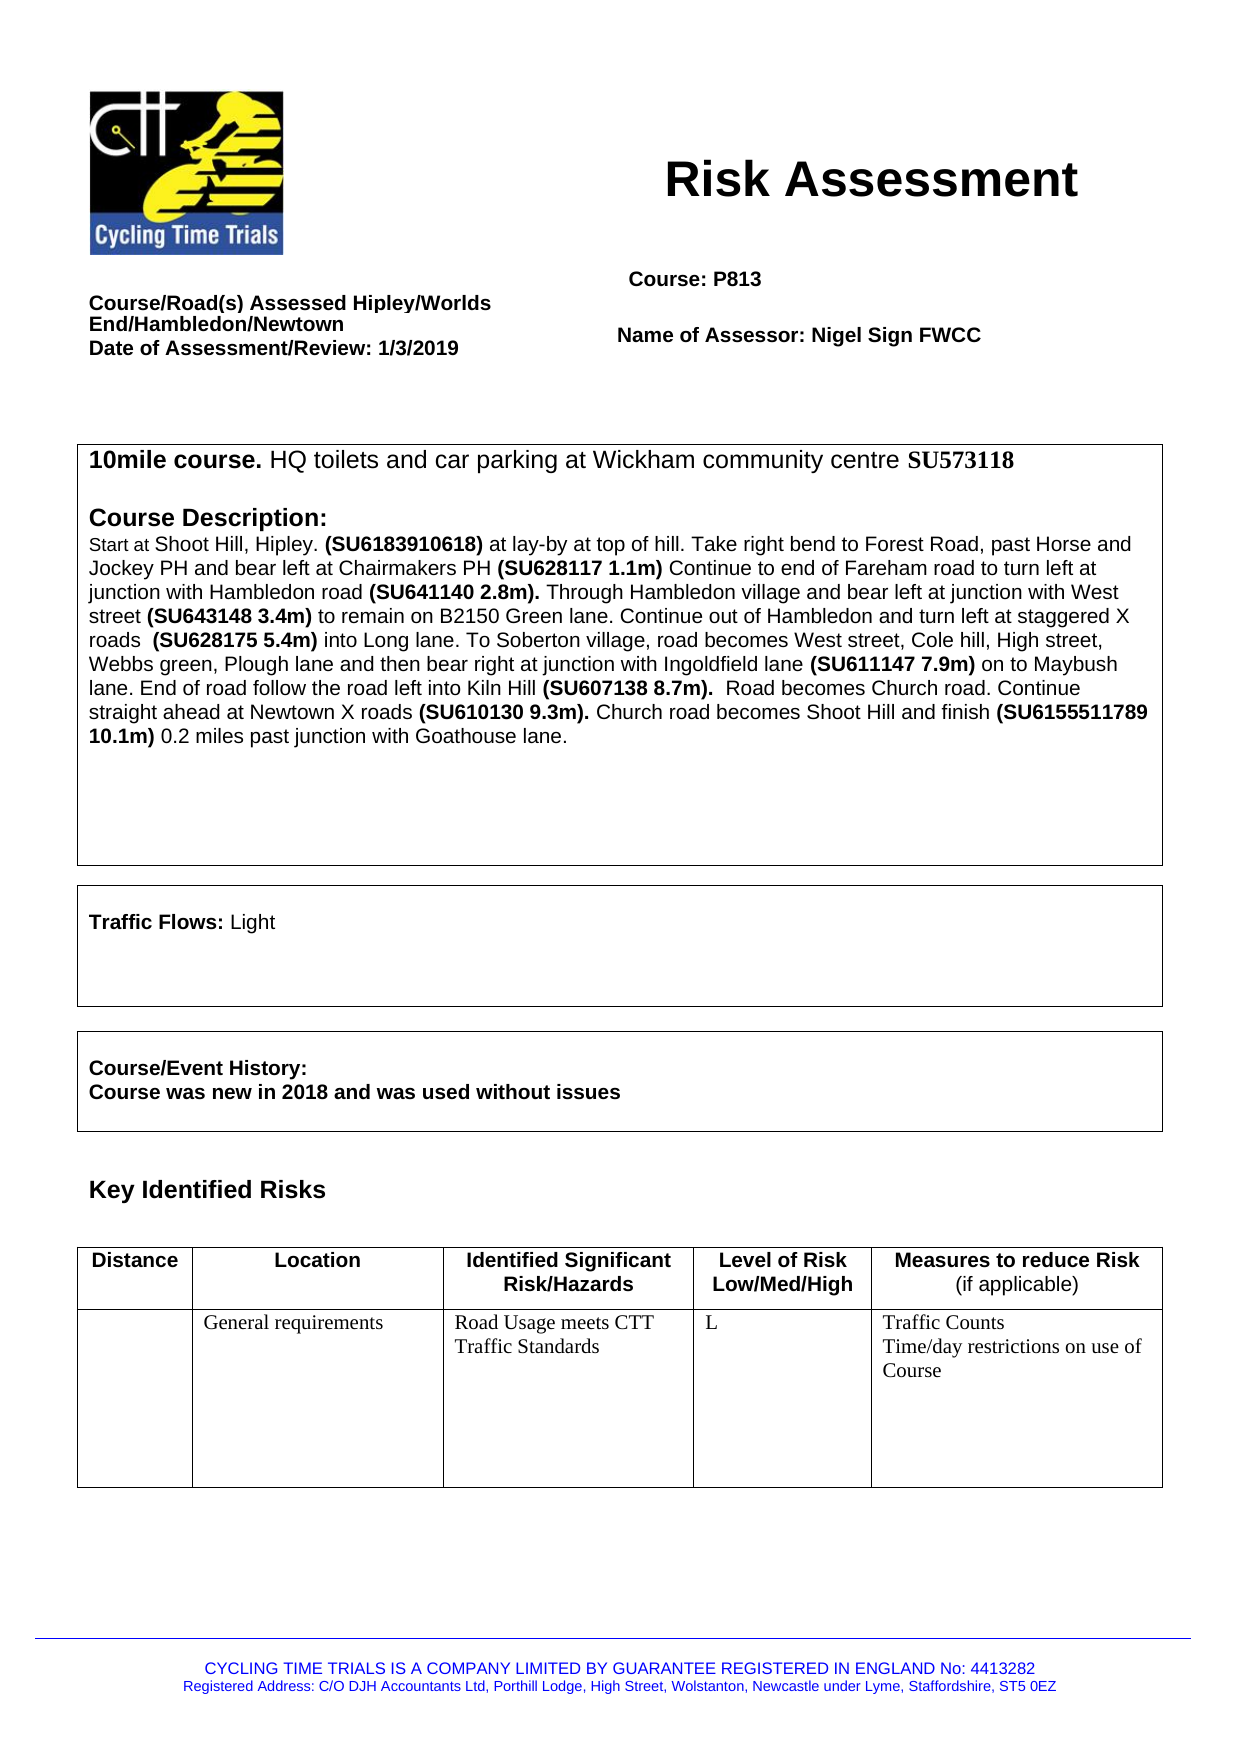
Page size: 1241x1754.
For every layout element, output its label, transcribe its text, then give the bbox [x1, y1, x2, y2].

table_cell Course: P813 [606, 266, 1137, 312]
picture [88, 89, 284, 255]
text Key Identified Risks [89, 1175, 1152, 1203]
table_cell End/Hambledon/Newtown Date of Assessment/Review: 1/3/2019 [78, 312, 606, 358]
table_cell Course/Road(s) Assessed Hipley/Worlds End/Hambledon [78, 266, 606, 312]
table_header Location [193, 1248, 443, 1309]
table_cell Name of Assessor: Nigel Sign FWCC [606, 312, 1137, 358]
table_header Risk Assessment [606, 89, 1137, 266]
table_header 10mile course. HQ toilets and car parking at Wickham community centre SU573118 Course Description: Start at Shoot Hill, Hipley. (SU6183910618) at lay-by at top of hill. Take right bend to Forest Road, past Horse and Jockey PH and bear left at Chairmakers PH (SU628117 1.1m) Continue to end of Fareham road to turn left at junction with Hambledon road (SU641140 2.8m). Through Hambledon village and bear left at junction with West street (SU643148 3.4m) to remain on B2150 Green lane. Continue out of Hambledon and turn left at staggered X roads (SU628175 5.4m) into Long lane. To Soberton village, road becomes West street, Cole hill, High street, Webbs green, Plough lane and then bear right at junction with Ingoldfield lane (SU611147 7.9m) on to Maybush lane. End of road follow the road left into Kiln Hill (SU607138 8.7m). Road becomes Church road. Continue straight ahead at Newtown X roads (SU610130 9.3m). Church road becomes Shoot Hill and finish (SU6155511789 10.1m) 0.2 miles past junction with Goathouse lane. [78, 445, 1162, 865]
table_header [78, 89, 606, 266]
table_cell General requirements [193, 1310, 443, 1487]
table_header Traffic Flows: Light [78, 886, 1162, 1006]
table_header Measures to reduce Risk (if applicable) [872, 1248, 1162, 1309]
table_cell Road Usage meets CTT Traffic Standards [444, 1310, 693, 1487]
table_header Course/Event History: Course was new in 2018 and was used without issues [78, 1032, 1162, 1131]
table_cell Traffic Counts Time/day restrictions on use of Course [872, 1310, 1162, 1487]
table_header Identified Significant Risk/Hazards [444, 1248, 693, 1309]
table_cell [78, 1310, 192, 1487]
table_cell L [694, 1310, 871, 1487]
table_header Distance [78, 1248, 192, 1309]
table_header Level of Risk Low/Med/High [694, 1248, 871, 1309]
